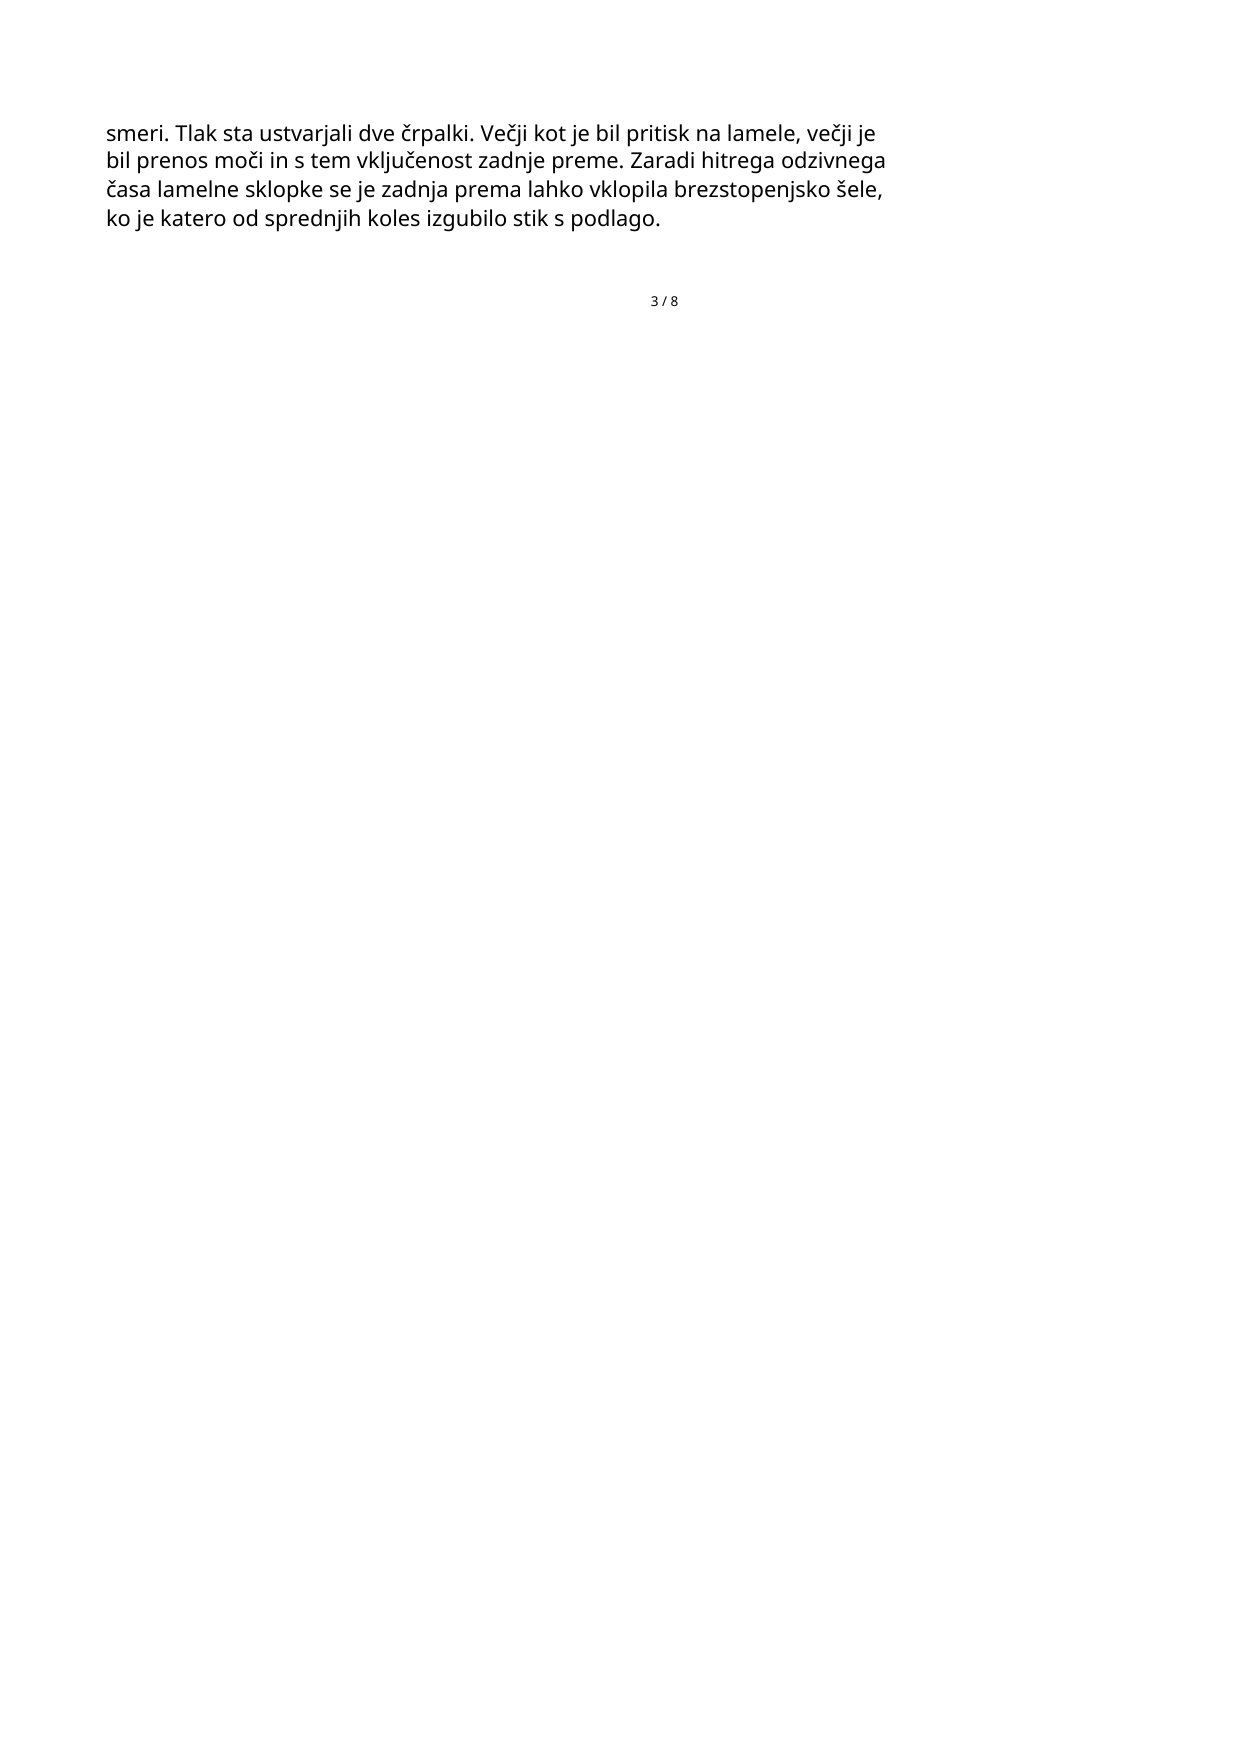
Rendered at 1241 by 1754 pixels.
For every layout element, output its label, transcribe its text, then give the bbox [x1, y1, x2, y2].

text 3 / 8 [651, 291, 1154, 310]
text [106, 118, 892, 233]
